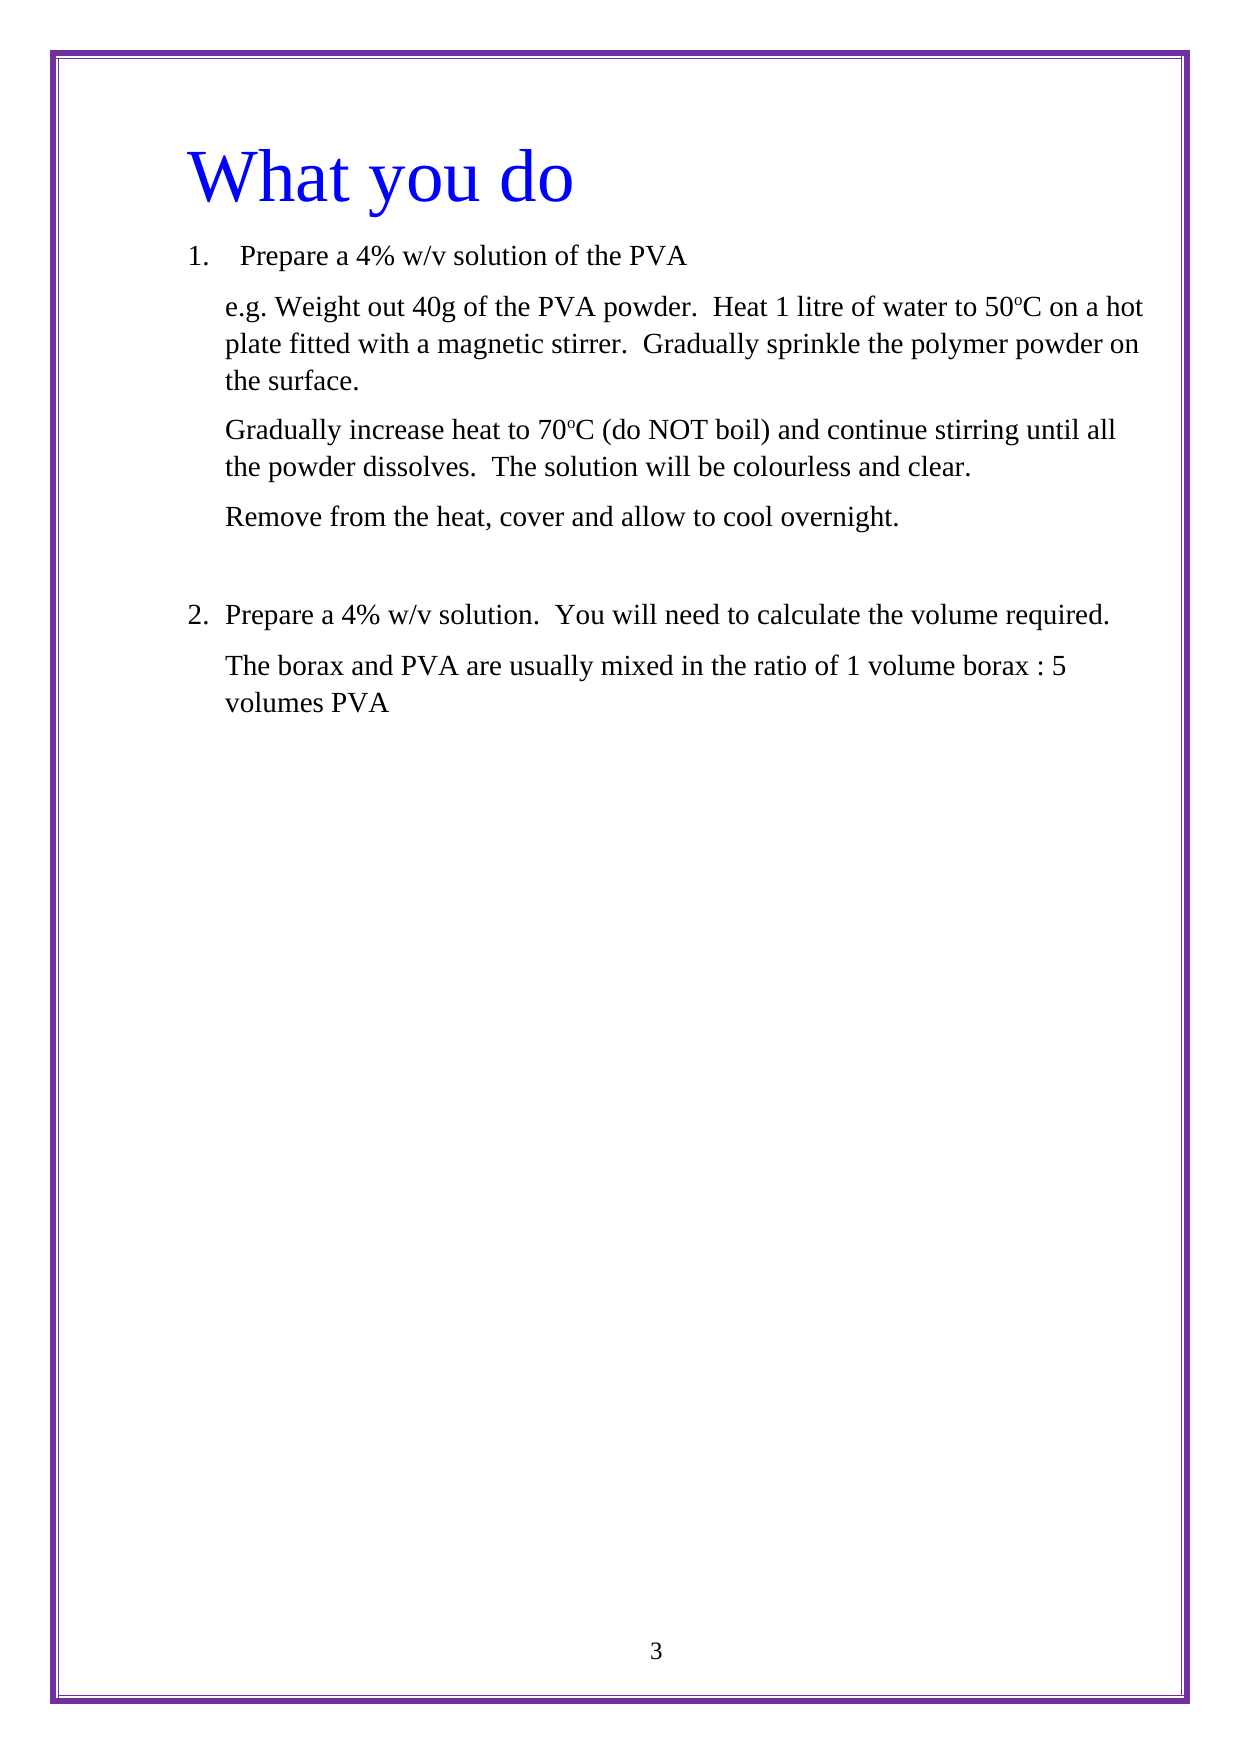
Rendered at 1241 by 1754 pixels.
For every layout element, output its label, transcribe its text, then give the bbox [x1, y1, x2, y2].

text e.g. Weight out 40g of the PVA powder. Heat 1 litre of water to 50oC on a hot plate fitted with a magnetic stirrer. Gradually sprinkle the polymer powder on the surface. [225, 289, 1160, 397]
text Remove from the heat, cover and allow to cool overnight. [225, 499, 1125, 532]
list Prepare a 4% w/v solution of the PVA [187, 238, 1125, 272]
subtitle What you do [187, 131, 1125, 217]
text Gradually increase heat to 70oC (do NOT boil) and continue stirring until all the powder dissolves. The solution will be colourless and clear. [225, 412, 1125, 483]
list Prepare a 4% w/v solution. You will need to calculate the volume required. [187, 597, 1125, 631]
text The borax and PVA are usually mixed in the ratio of 1 volume borax : 5 volumes PVA [225, 648, 1125, 719]
